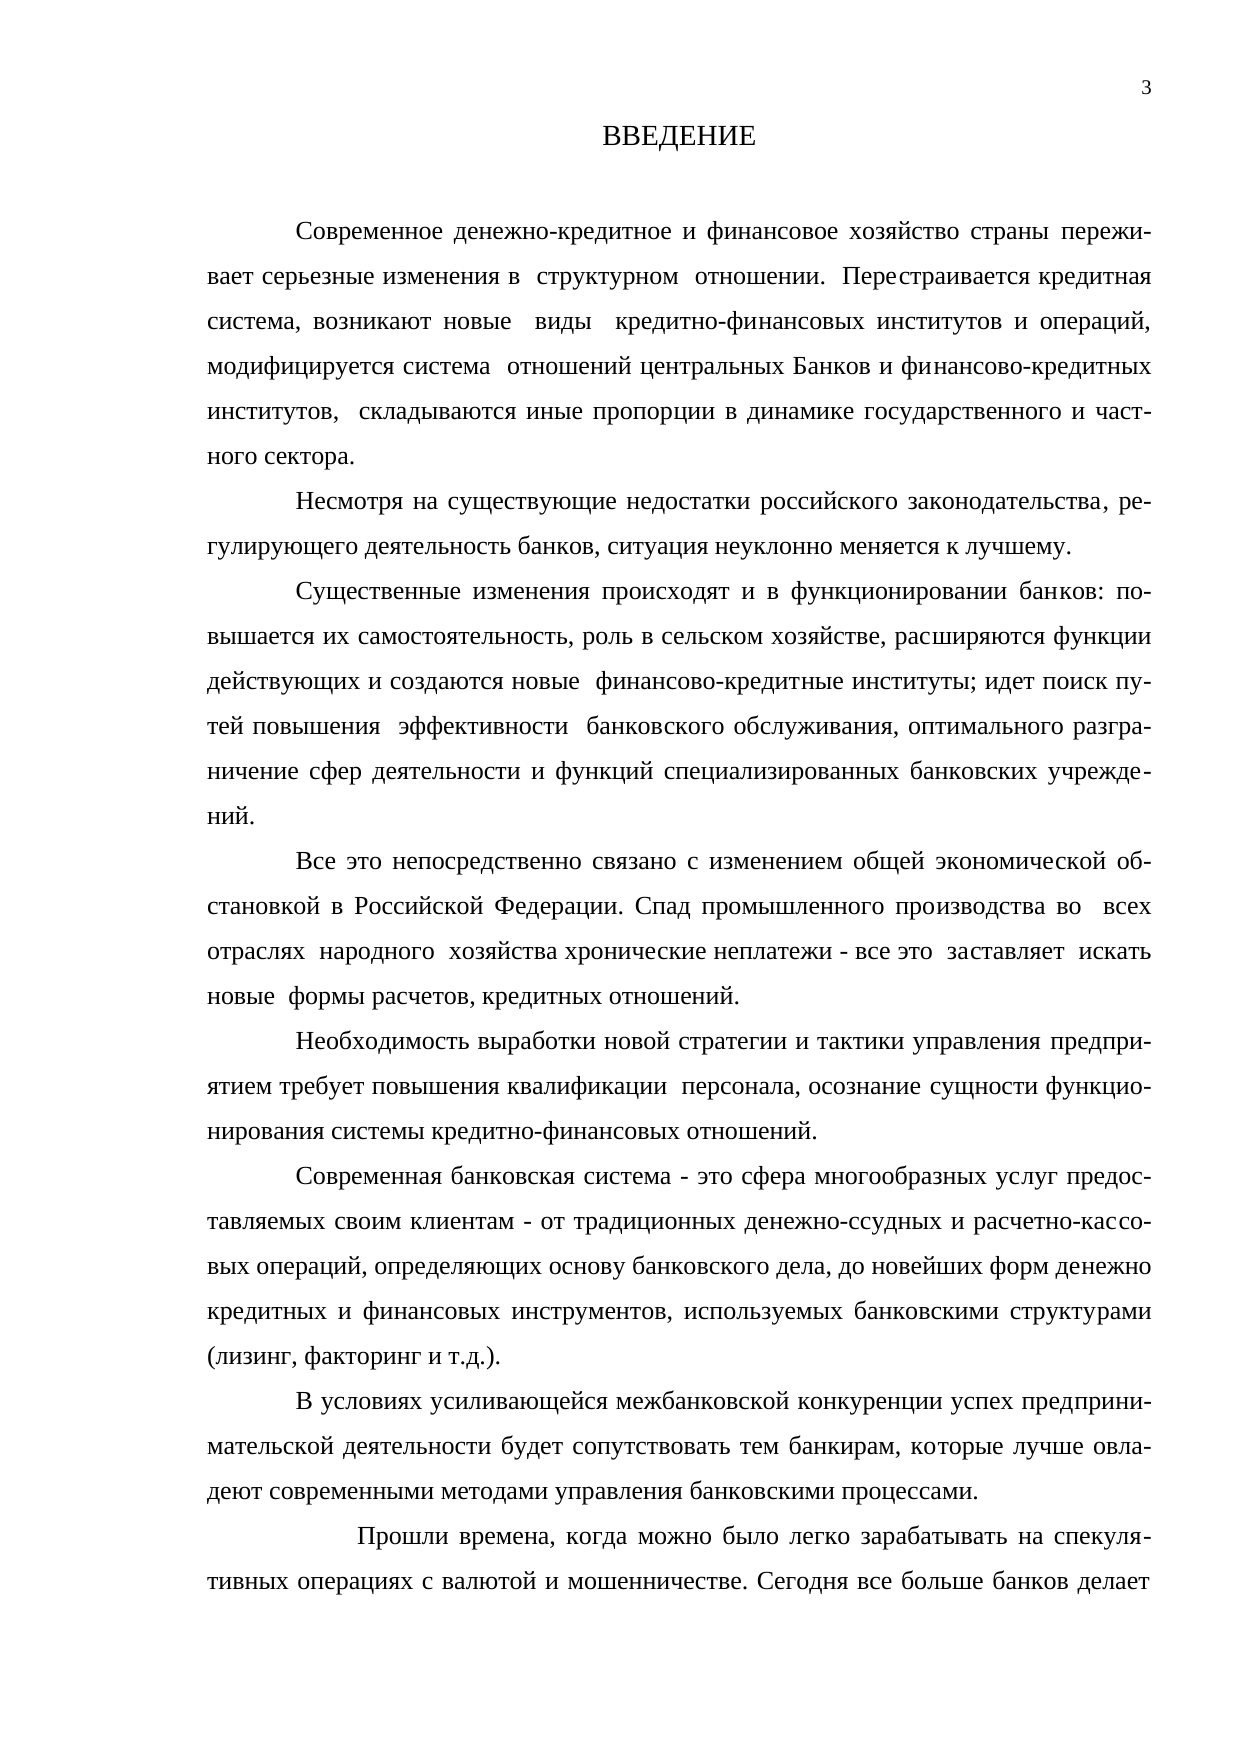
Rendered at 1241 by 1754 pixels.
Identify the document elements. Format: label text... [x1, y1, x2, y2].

text Современная банковская система - это сфера многообразных услуг предоставляемых своим клиентам - от традиционных денежно-ссудных и расчетно-кассовых операций, определяющих основу банковского дела, до новейших форм денежно кредитных и финансовых инструментов, используемых банковскими структурами (лизинг, факторинг и т.д.). [207, 1160, 1152, 1370]
text Все это непосредственно связано с изменением общей экономической обстановкой в Российской Федерации. Спад промышленного производства во всех отраслях народного хозяйства хронические неплатежи - все это заставляет искать новые формы расчетов, кредитных отношений. [207, 845, 1152, 1010]
text Необходимость выработки новой стратегии и тактики управления предприятием требует повышения квалификации персонала, осознание сущности функционирования системы кредитно-финансовых отношений. [207, 1025, 1152, 1145]
text Существенные изменения происходят и в функционировании банков: повышается их самостоятельность, роль в сельском хозяйстве, расширяются функции действующих и создаются новые финансово-кредитные институты; идет поиск путей повышения эффективности банковского обслуживания, оптимального разграничение сфер деятельности и функций специализированных банковских учреждений. [207, 575, 1152, 830]
title ВВЕДЕНИЕ [207, 118, 1152, 152]
text Современное денежно-кредитное и финансовое хозяйство страны переживает серьезные изменения в структурном отношении. Перестраивается кредитная система, возникают новые виды кредитно-финансовых институтов и операций, модифицируется система отношений центральных Банков и финансово-кредитных институтов, складываются иные пропорции в динамике государственного и частного сектора. [207, 215, 1152, 470]
text Несмотря на существующие недостатки российского законодательства, регулирующего деятельность банков, ситуация неуклонно меняется к лучшему. [207, 485, 1152, 560]
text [207, 1520, 1152, 1595]
text В условиях усиливающейся межбанковской конкуренции успех предпринимательской деятельности будет сопутствовать тем банкирам, которые лучше овладеют современными методами управления банковскими процессами. [207, 1385, 1152, 1505]
